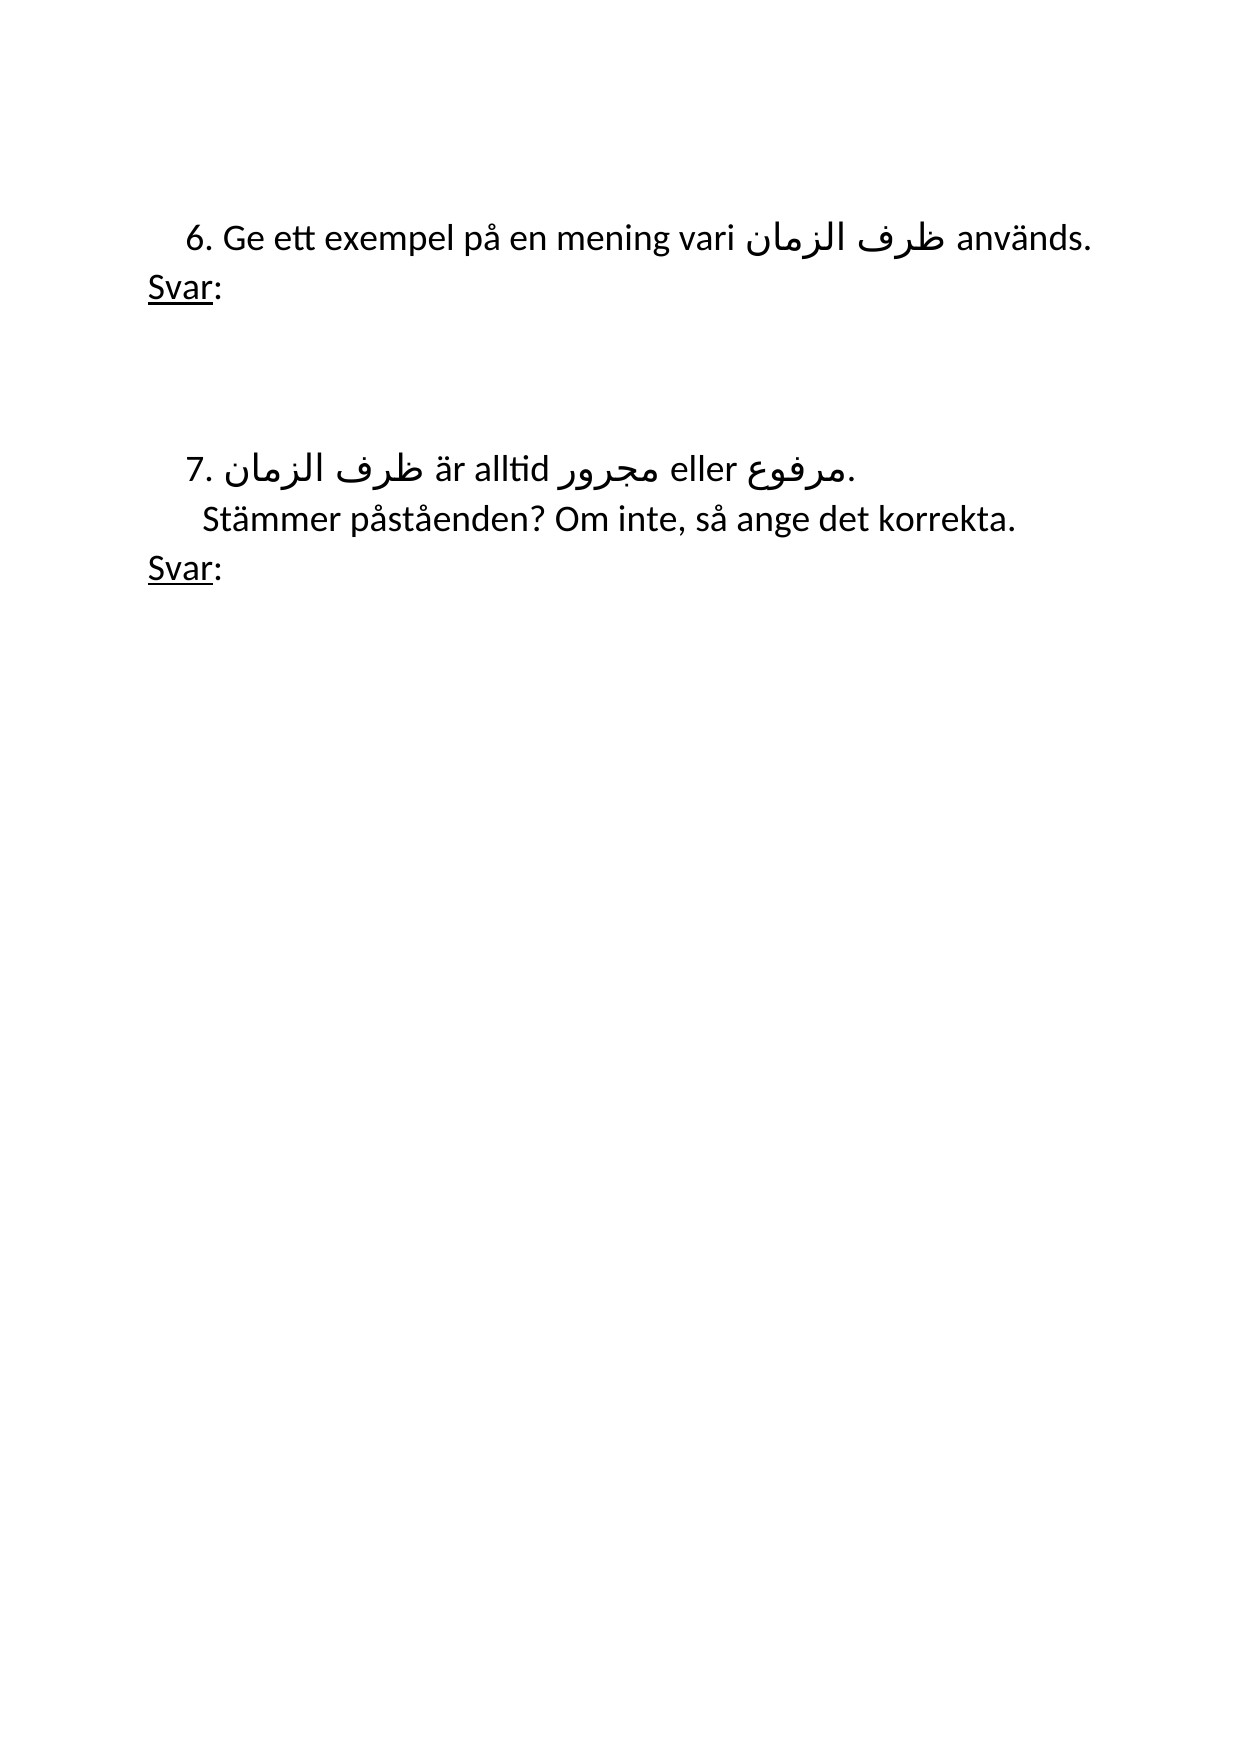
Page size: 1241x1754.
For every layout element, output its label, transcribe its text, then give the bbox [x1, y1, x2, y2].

list Ge ett exempel på en mening vari ظرف الزمان används. [185, 214, 1093, 259]
text Stämmer påståenden? Om inte, så ange det korrekta. [185, 494, 1093, 540]
text Svar: [148, 544, 1093, 590]
list ظرف الزمان är alltid مجرور eller مرفوع. [185, 445, 1093, 491]
text Svar: [148, 263, 1093, 309]
